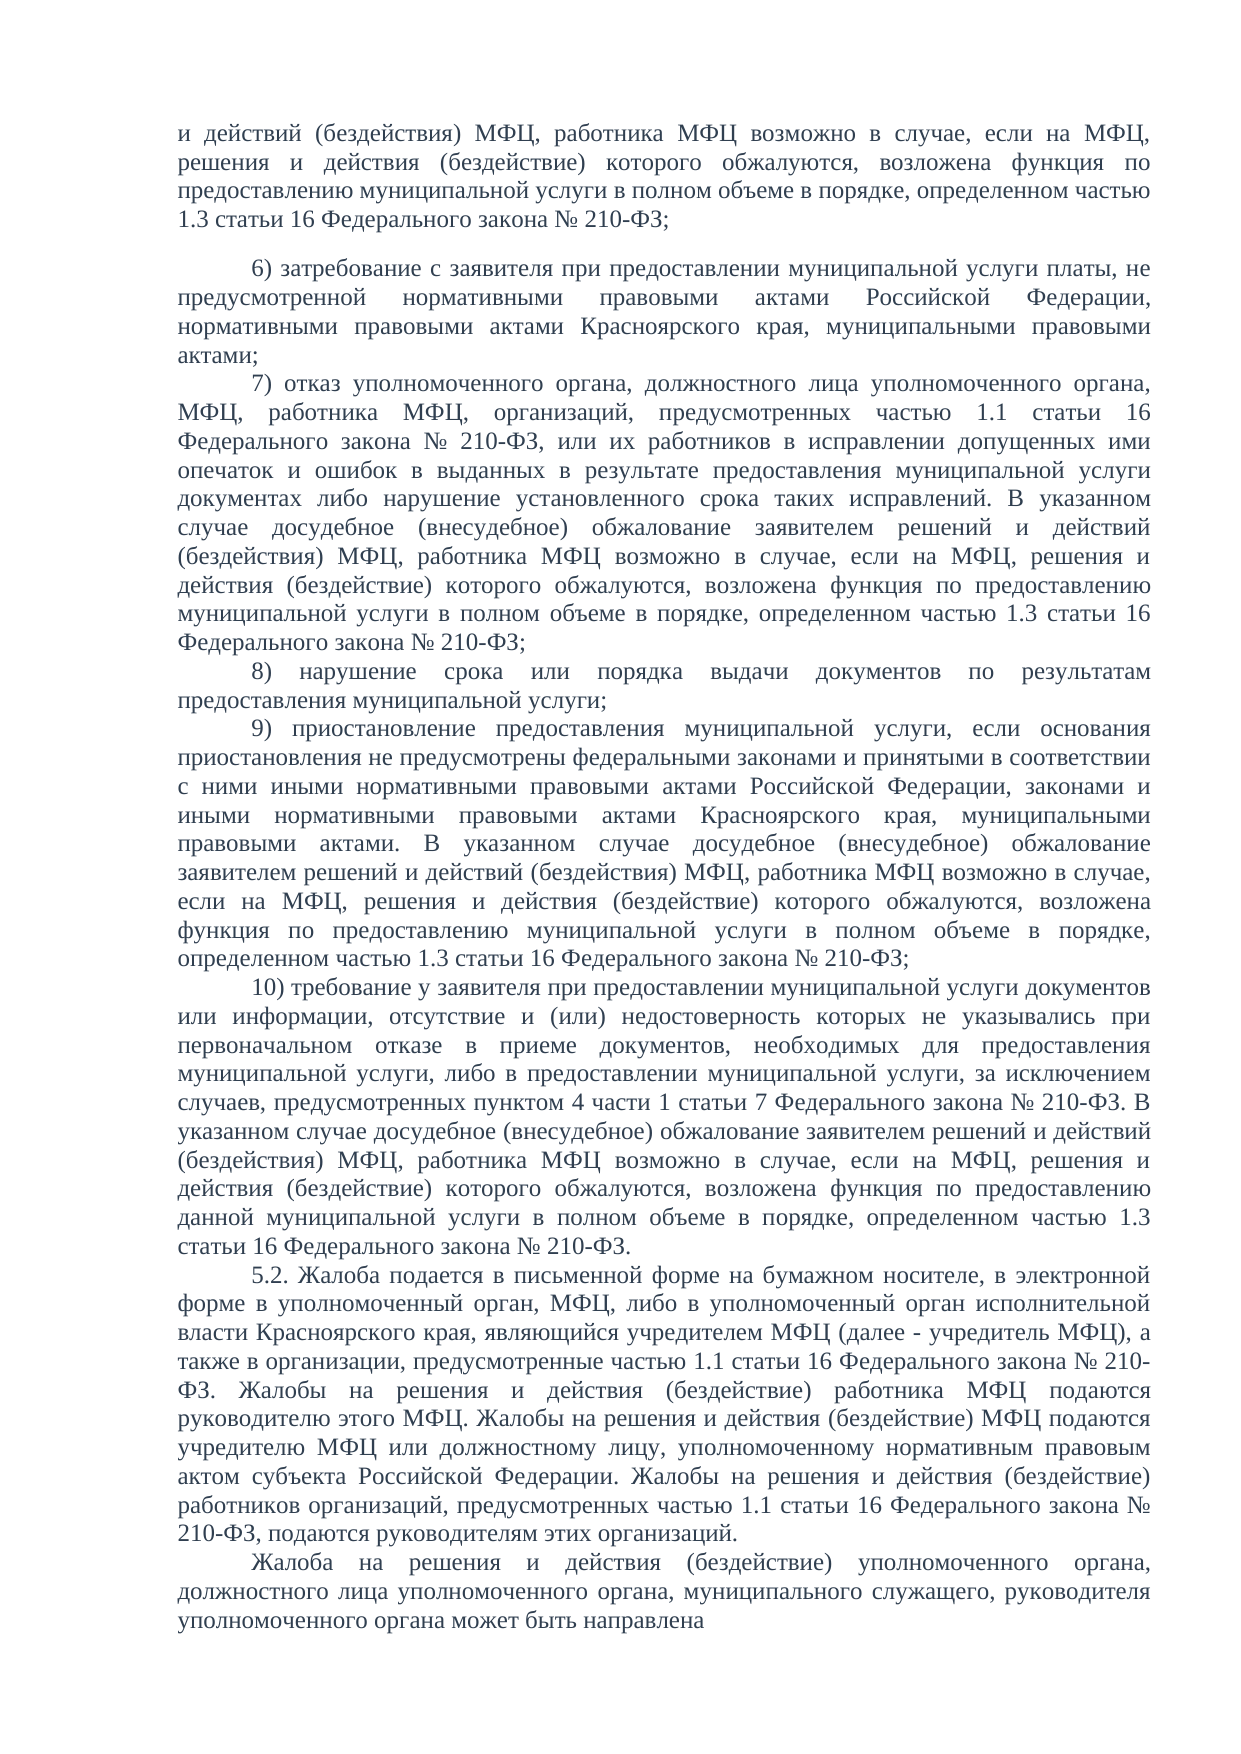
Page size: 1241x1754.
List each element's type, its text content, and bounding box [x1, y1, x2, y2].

text 7) отказ уполномоченного органа, должностного лица уполномоченного органа, МФЦ, работника МФЦ, организаций, предусмотренных частью 1.1 статьи 16 Федерального закона № 210-ФЗ, или их работников в исправлении допущенных ими опечаток и ошибок в выданных в результате предоставления муниципальной услуги документах либо нарушение установленного срока таких исправлений. В указанном случае досудебное (внесудебное) обжалование заявителем решений и действий (бездействия) МФЦ, работника МФЦ возможно в случае, если на МФЦ, решения и действия (бездействие) которого обжалуются, возложена функция по предоставлению муниципальной услуги в полном объеме в порядке, определенном частью 1.3 статьи 16 Федерального закона № 210-ФЗ; [177, 368, 1152, 656]
text 10) требование у заявителя при предоставлении муниципальной услуги документов или информации, отсутствие и (или) недостоверность которых не указывались при первоначальном отказе в приеме документов, необходимых для предоставления муниципальной услуги, либо в предоставлении муниципальной услуги, за исключением случаев, предусмотренных пунктом 4 части 1 статьи 7 Федерального закона № 210-ФЗ. В указанном случае досудебное (внесудебное) обжалование заявителем решений и действий (бездействия) МФЦ, работника МФЦ возможно в случае, если на МФЦ, решения и действия (бездействие) которого обжалуются, возложена функция по предоставлению данной муниципальной услуги в полном объеме в порядке, определенном частью 1.3 статьи 16 Федерального закона № 210-ФЗ. [177, 972, 1152, 1260]
text 9) приостановление предоставления муниципальной услуги, если основания приостановления не предусмотрены федеральными законами и принятыми в соответствии с ними иными нормативными правовыми актами Российской Федерации, законами и иными нормативными правовыми актами Красноярского края, муниципальными правовыми актами. В указанном случае досудебное (внесудебное) обжалование заявителем решений и действий (бездействия) МФЦ, работника МФЦ возможно в случае, если на МФЦ, решения и действия (бездействие) которого обжалуются, возложена функция по предоставлению муниципальной услуги в полном объеме в порядке, определенном частью 1.3 статьи 16 Федерального закона № 210-ФЗ; [177, 713, 1152, 972]
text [177, 118, 1152, 233]
text 6) затребование с заявителя при предоставлении муниципальной услуги платы, не предусмотренной нормативными правовыми актами Российской Федерации, нормативными правовыми актами Красноярского края, муниципальными правовыми актами; [177, 253, 1152, 368]
text 8) нарушение срока или порядка выдачи документов по результатам предоставления муниципальной услуги; [177, 656, 1152, 713]
text 5.2. Жалоба подается в письменной форме на бумажном носителе, в электронной форме в уполномоченный орган, МФЦ, либо в уполномоченный орган исполнительной власти Красноярского края, являющийся учредителем МФЦ (далее - учредитель МФЦ), а также в организации, предусмотренные частью 1.1 статьи 16 Федерального закона № 210-ФЗ. Жалобы на решения и действия (бездействие) работника МФЦ подаются руководителю этого МФЦ. Жалобы на решения и действия (бездействие) МФЦ подаются учредителю МФЦ или должностному лицу, уполномоченному нормативным правовым актом субъекта Российской Федерации. Жалобы на решения и действия (бездействие) работников организаций, предусмотренных частью 1.1 статьи 16 Федерального закона № 210-ФЗ, подаются руководителям этих организаций. [177, 1260, 1152, 1547]
text Жалоба на решения и действия (бездействие) уполномоченного органа, должностного лица уполномоченного органа, муниципального служащего, руководителя уполномоченного органа может быть направлена [177, 1547, 1152, 1633]
